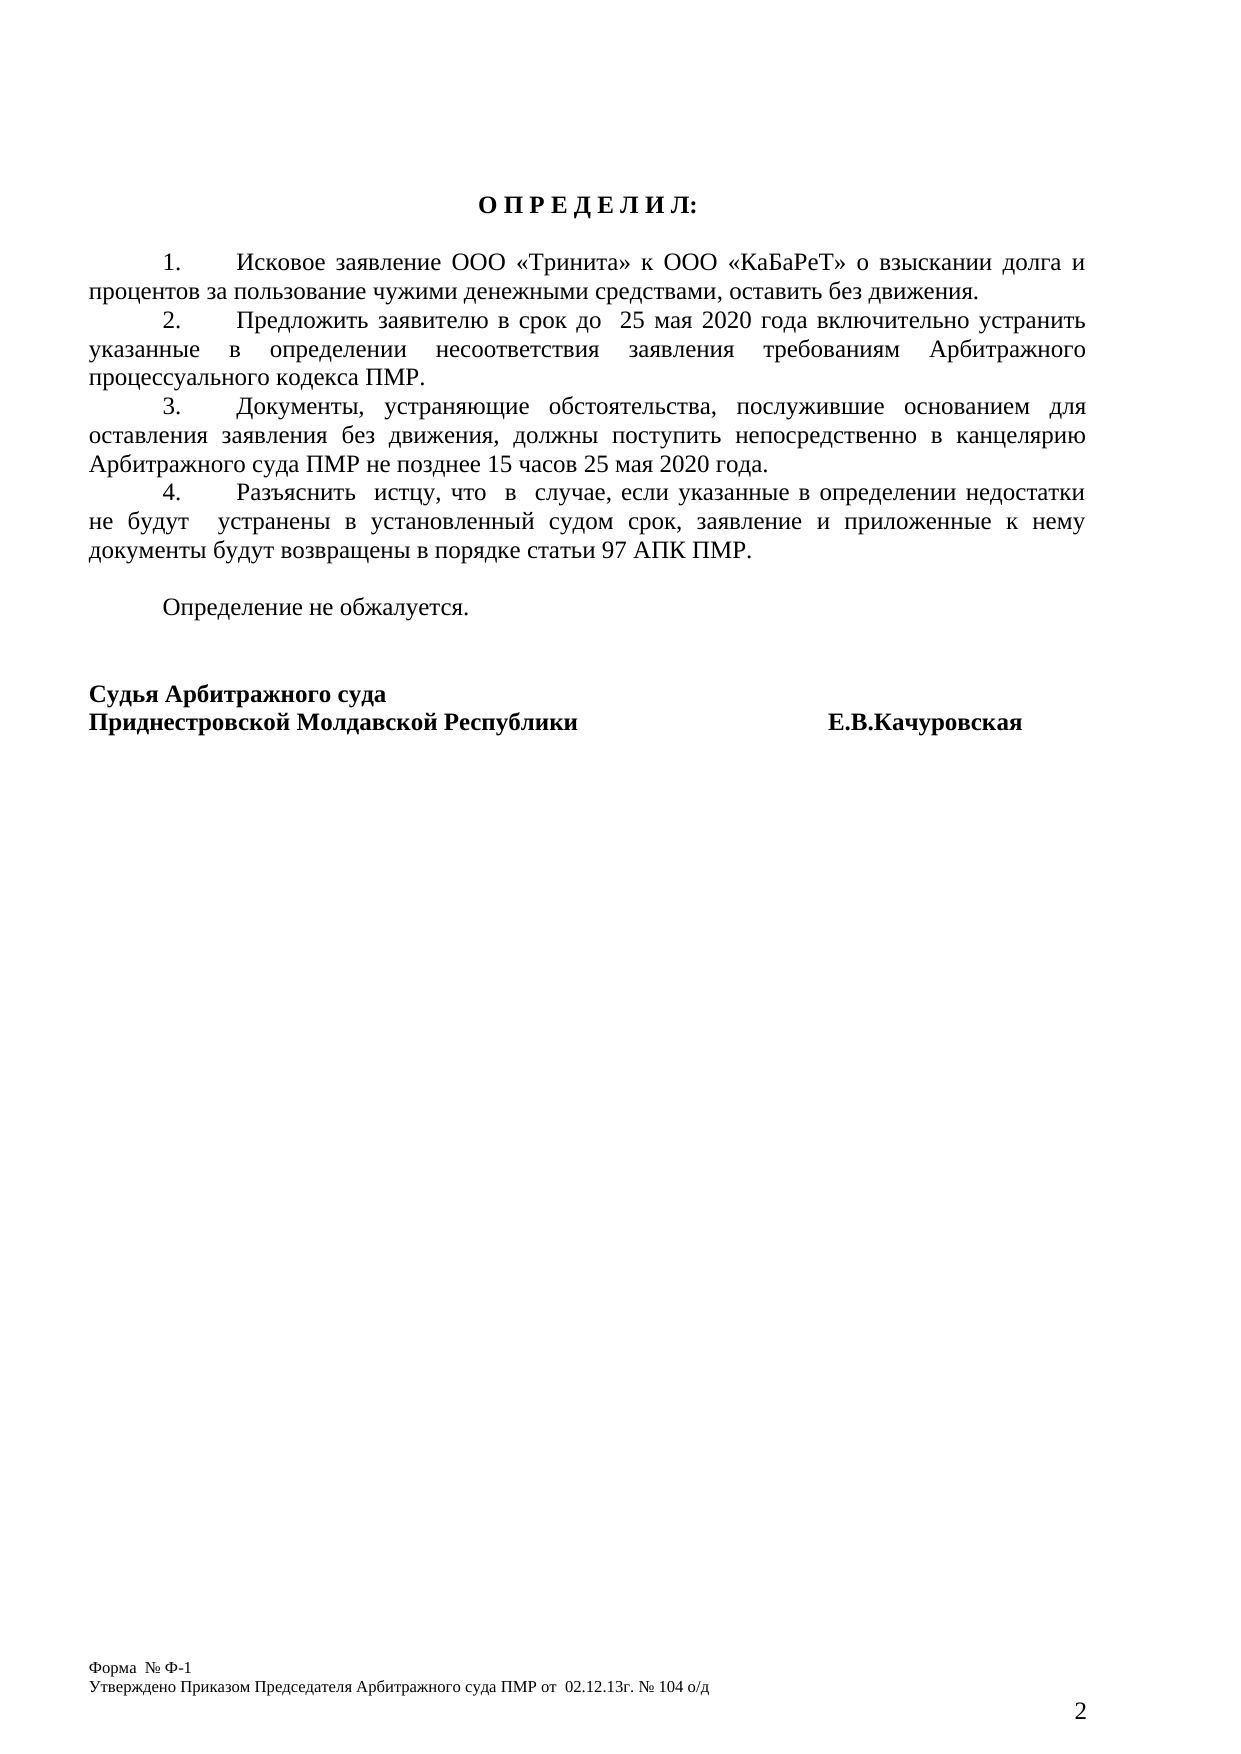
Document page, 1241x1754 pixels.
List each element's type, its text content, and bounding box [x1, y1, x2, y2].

list Документы, устраняющие обстоятельства, послужившие основанием для оставления заявления без движения, должны поступить непосредственно в канцелярию Арбитражного суда ПМР не позднее 15 часов 25 мая 2020 года. [89, 391, 1087, 477]
text О П Р Е Д Е Л И Л: [89, 190, 1087, 219]
list Предложить заявителю в срок до 25 мая 2020 года включительно устранить указанные в определении несоответствия заявления требованиям Арбитражного процессуального кодекса ПМР. [89, 305, 1087, 391]
list Разъяснить истцу, что в случае, если указанные в определении недостатки не будут устранены в установленный судом срок, заявление и приложенные к нему документы будут возвращены в порядке статьи 97 АПК ПМР. [89, 477, 1087, 564]
list Исковое заявление ООО «Тринита» к ООО «КаБаРеТ» о взыскании долга и процентов за пользование чужими денежными средствами, оставить без движения. [89, 247, 1087, 305]
text Определение не обжалуется. [162, 592, 1087, 621]
text Судья Арбитражного суда [89, 679, 1087, 707]
text Приднестровской Молдавской Республики Е.В.Качуровская [89, 707, 1087, 736]
